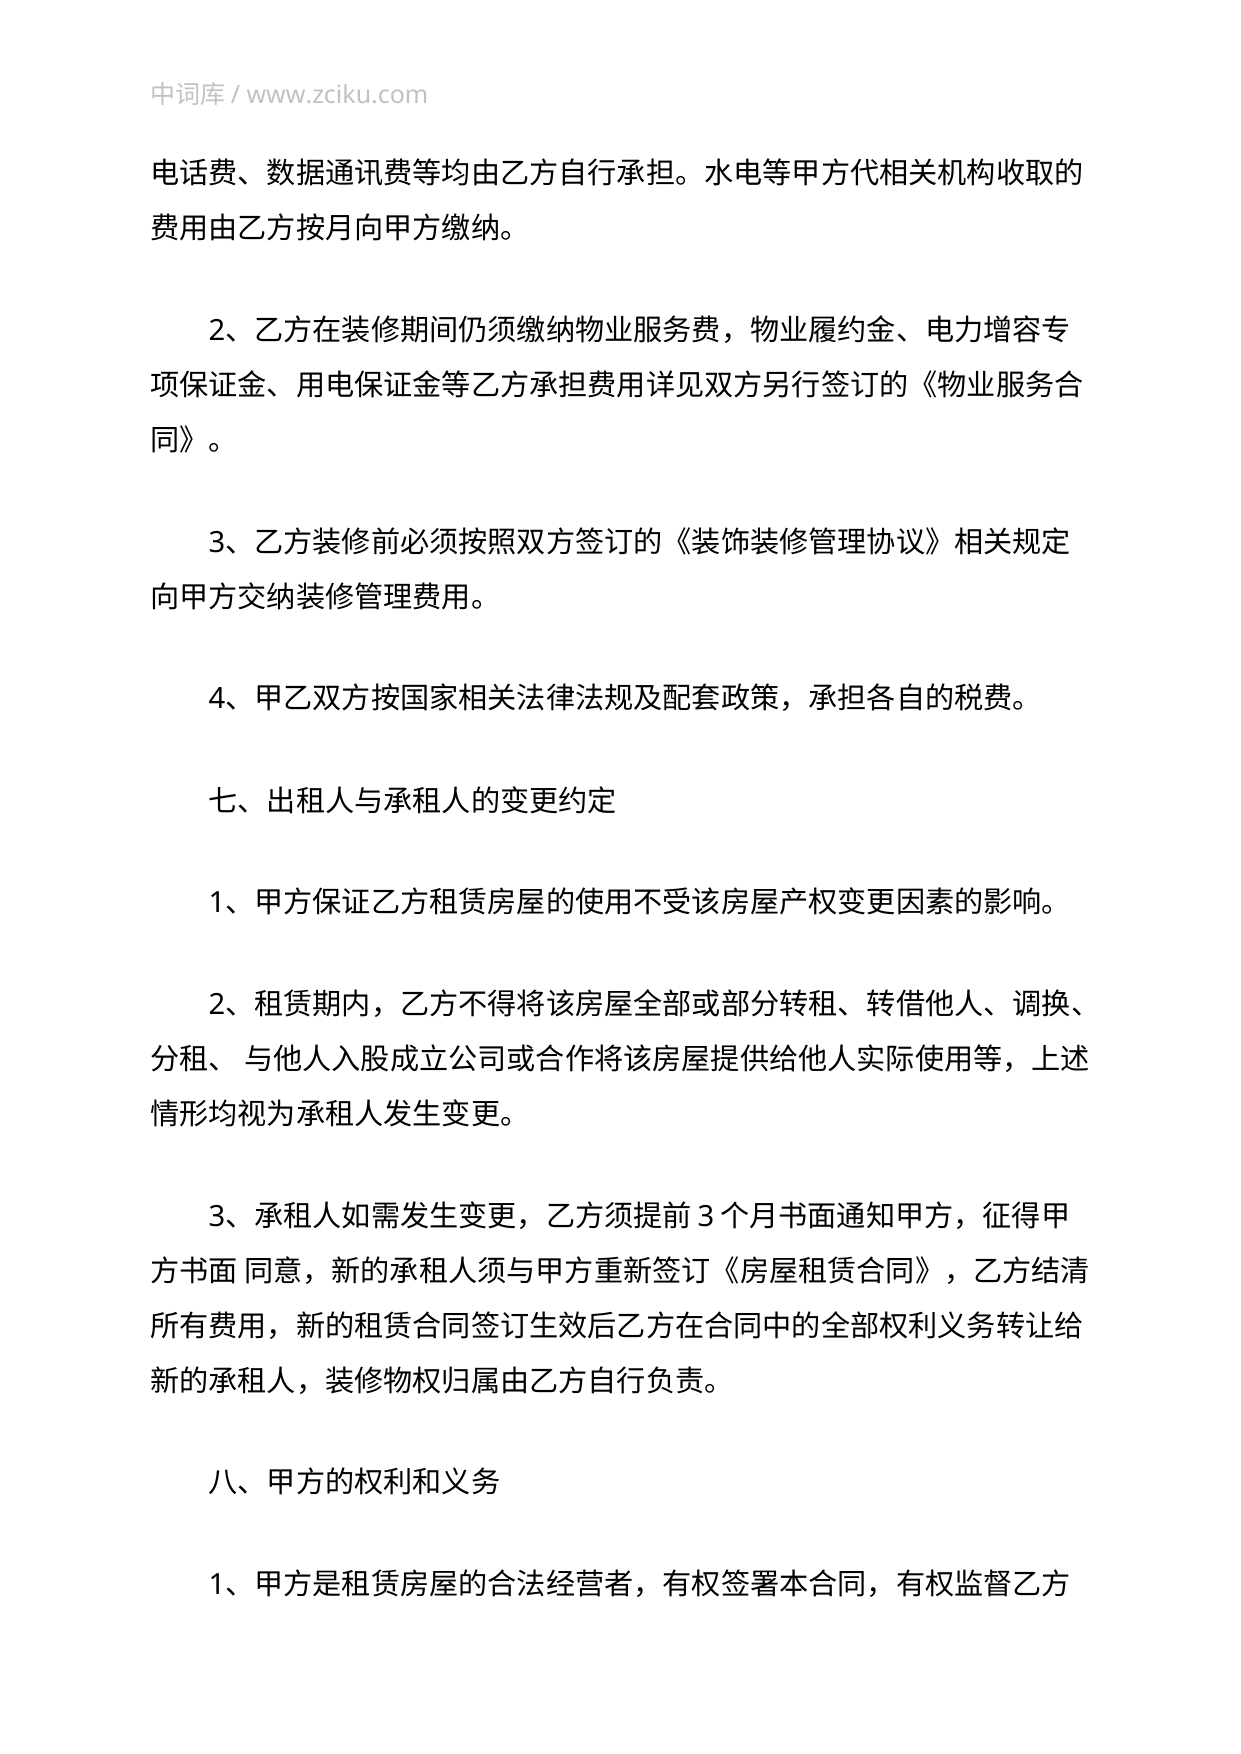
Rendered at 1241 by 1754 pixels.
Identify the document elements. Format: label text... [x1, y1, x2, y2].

text 1、甲方保证乙方租赁房屋的使用不受该房屋产权变更因素的影响。 [150, 879, 1090, 921]
text 八、甲方的权利和义务 [150, 1459, 1090, 1501]
text 2、乙方在装修期间仍须缴纳物业服务费，物业履约金、电力增容专项保证金、用电保证金等乙方承担费用详见双方另行签订的《物业服务合同》。 [150, 307, 1090, 459]
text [150, 1561, 1090, 1603]
text 3、乙方装修前必须按照双方签订的《装饰装修管理协议》相关规定向甲方交纳装修管理费用。 [150, 518, 1090, 616]
text 3、承租人如需发生变更，乙方须提前3个月书面通知甲方，征得甲方书面 同意，新的承租人须与甲方重新签订《房屋租赁合同》，乙方结清所有费用，新的租赁合同签订生效后乙方在合同中的全部权利义务转让给新的承租人，装修物权归属由乙方自行负责。 [150, 1192, 1090, 1399]
text 2、租赁期内，乙方不得将该房屋全部或部分转租、转借他人、调换、分租、 与他人入股成立公司或合作将该房屋提供给他人实际使用等，上述情形均视为承租人发生变更。 [150, 981, 1090, 1133]
text 4、甲乙双方按国家相关法律法规及配套政策，承担各自的税费。 [150, 675, 1090, 717]
text 七、出租人与承租人的变更约定 [150, 777, 1090, 819]
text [150, 150, 1090, 247]
